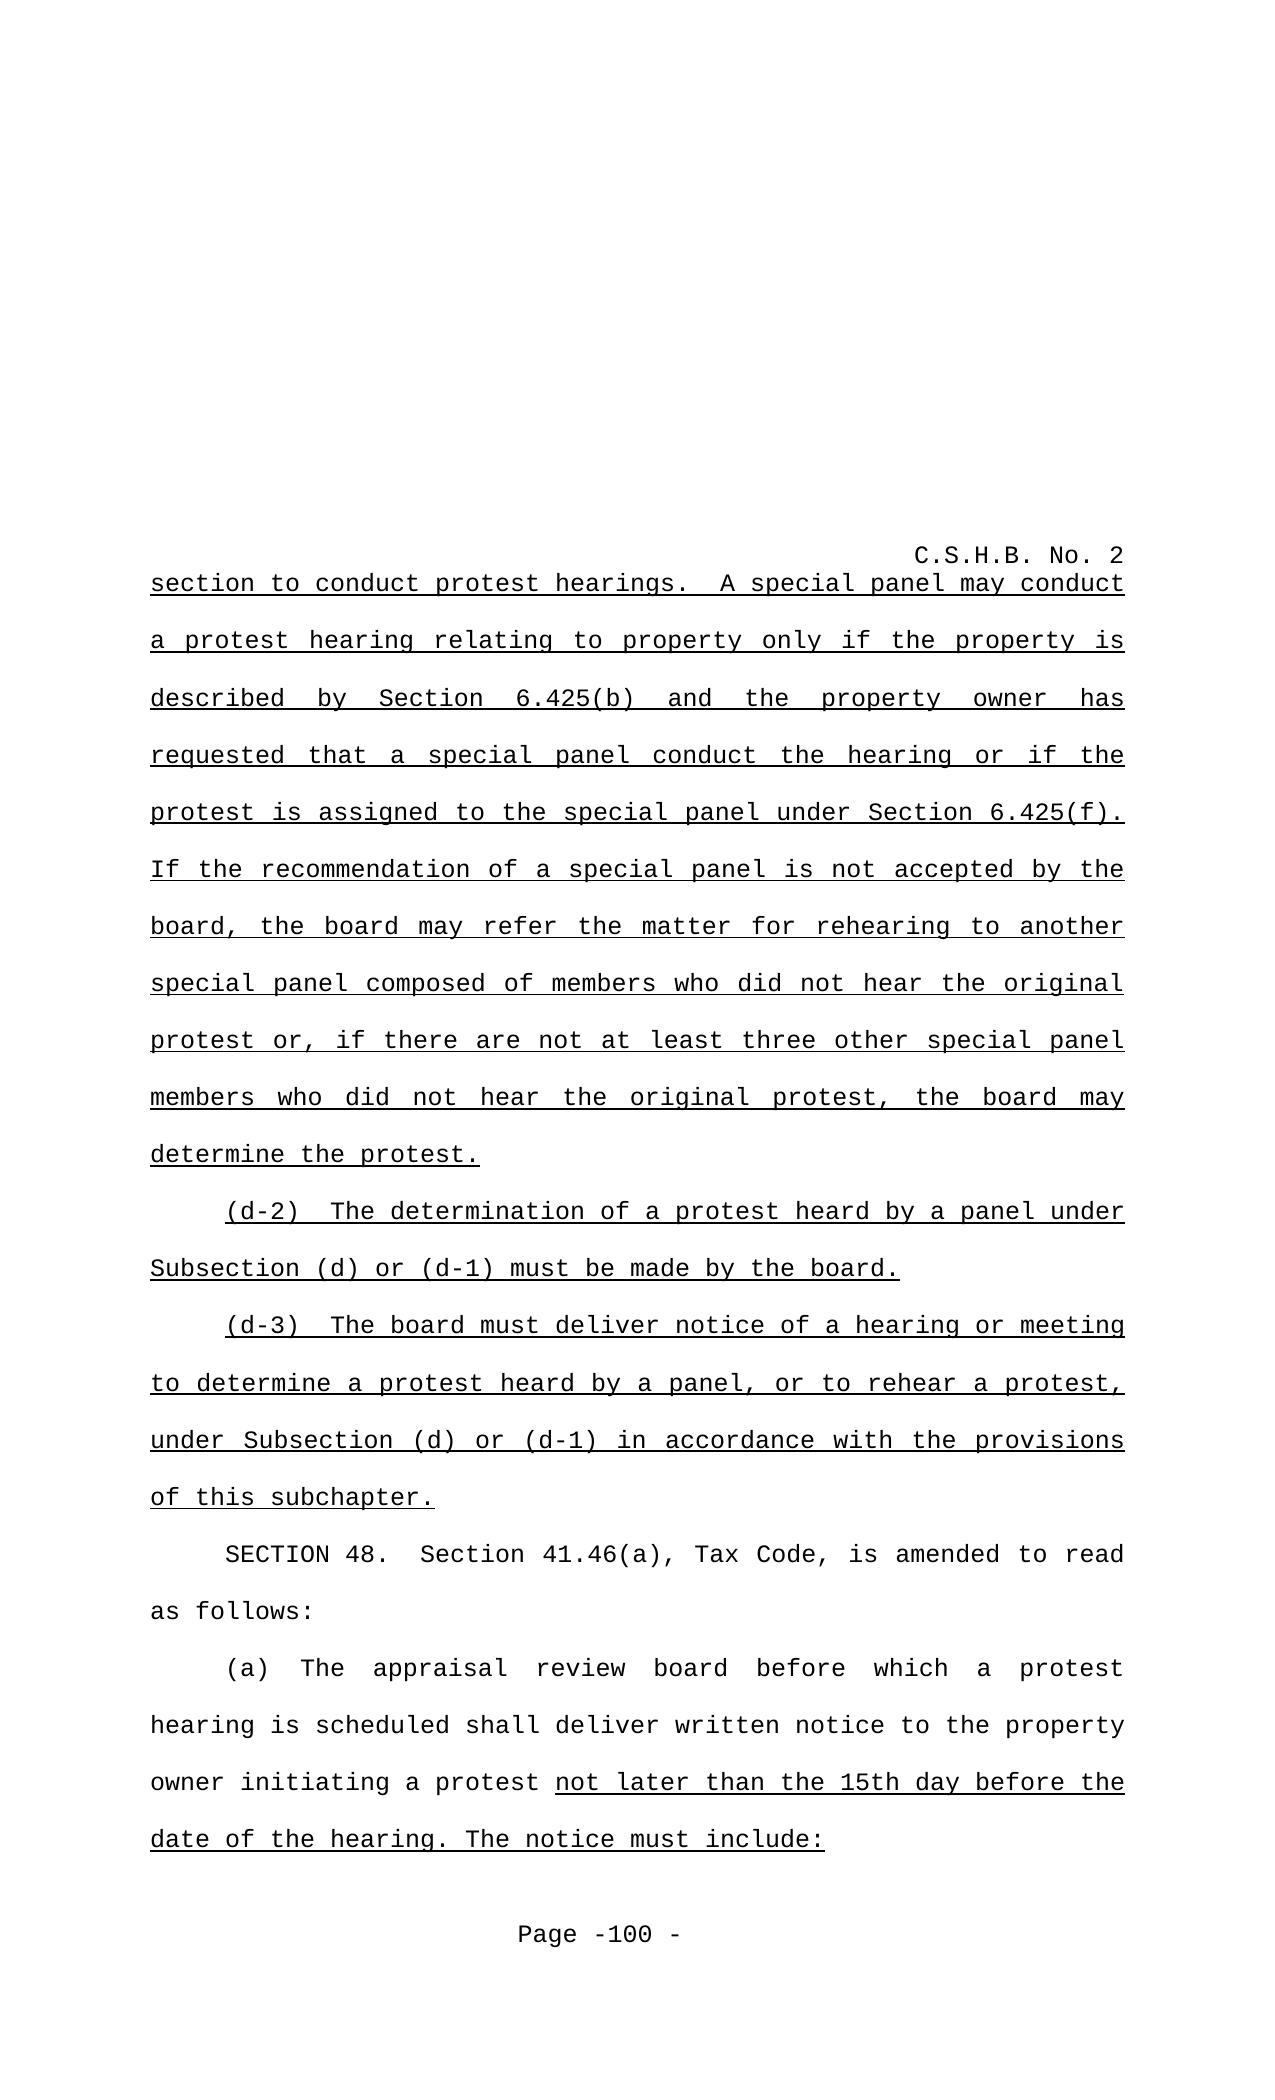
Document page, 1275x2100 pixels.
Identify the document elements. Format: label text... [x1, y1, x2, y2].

text (a) The appraisal review board before which a protest hearing is scheduled shall deliver written notice to the property owner initiating a protest not later than the 15th day before the date of the hearing. The notice must include: [150, 1655, 1125, 1855]
text SECTION 48. Section 41.46(a), Tax Code, is amended to read as follows: [150, 1541, 1125, 1627]
text (d-3) The board must deliver notice of a hearing or meeting to determine a protest heard by a panel, or to rehear a protest, under Subsection (d) or (d-1) in accordance with the provisions of this subchapter. [150, 1395, 1125, 1450]
text (d-3) The board must deliver notice of a hearing or meeting to determine a protest heard by a panel, or to rehear a protest, under Subsection (d) or (d-1) in accordance with the provisions of this subchapter. [150, 1313, 1125, 1393]
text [150, 571, 1125, 594]
text (d-2) The determination of a protest heard by a panel under Subsection (d) or (d-1) must be made by the board. [150, 1199, 1125, 1284]
text (d-3) The board must deliver notice of a hearing or meeting to determine a protest heard by a panel, or to rehear a protest, under Subsection (d) or (d-1) in accordance with the provisions of this subchapter. [150, 1452, 1125, 1513]
